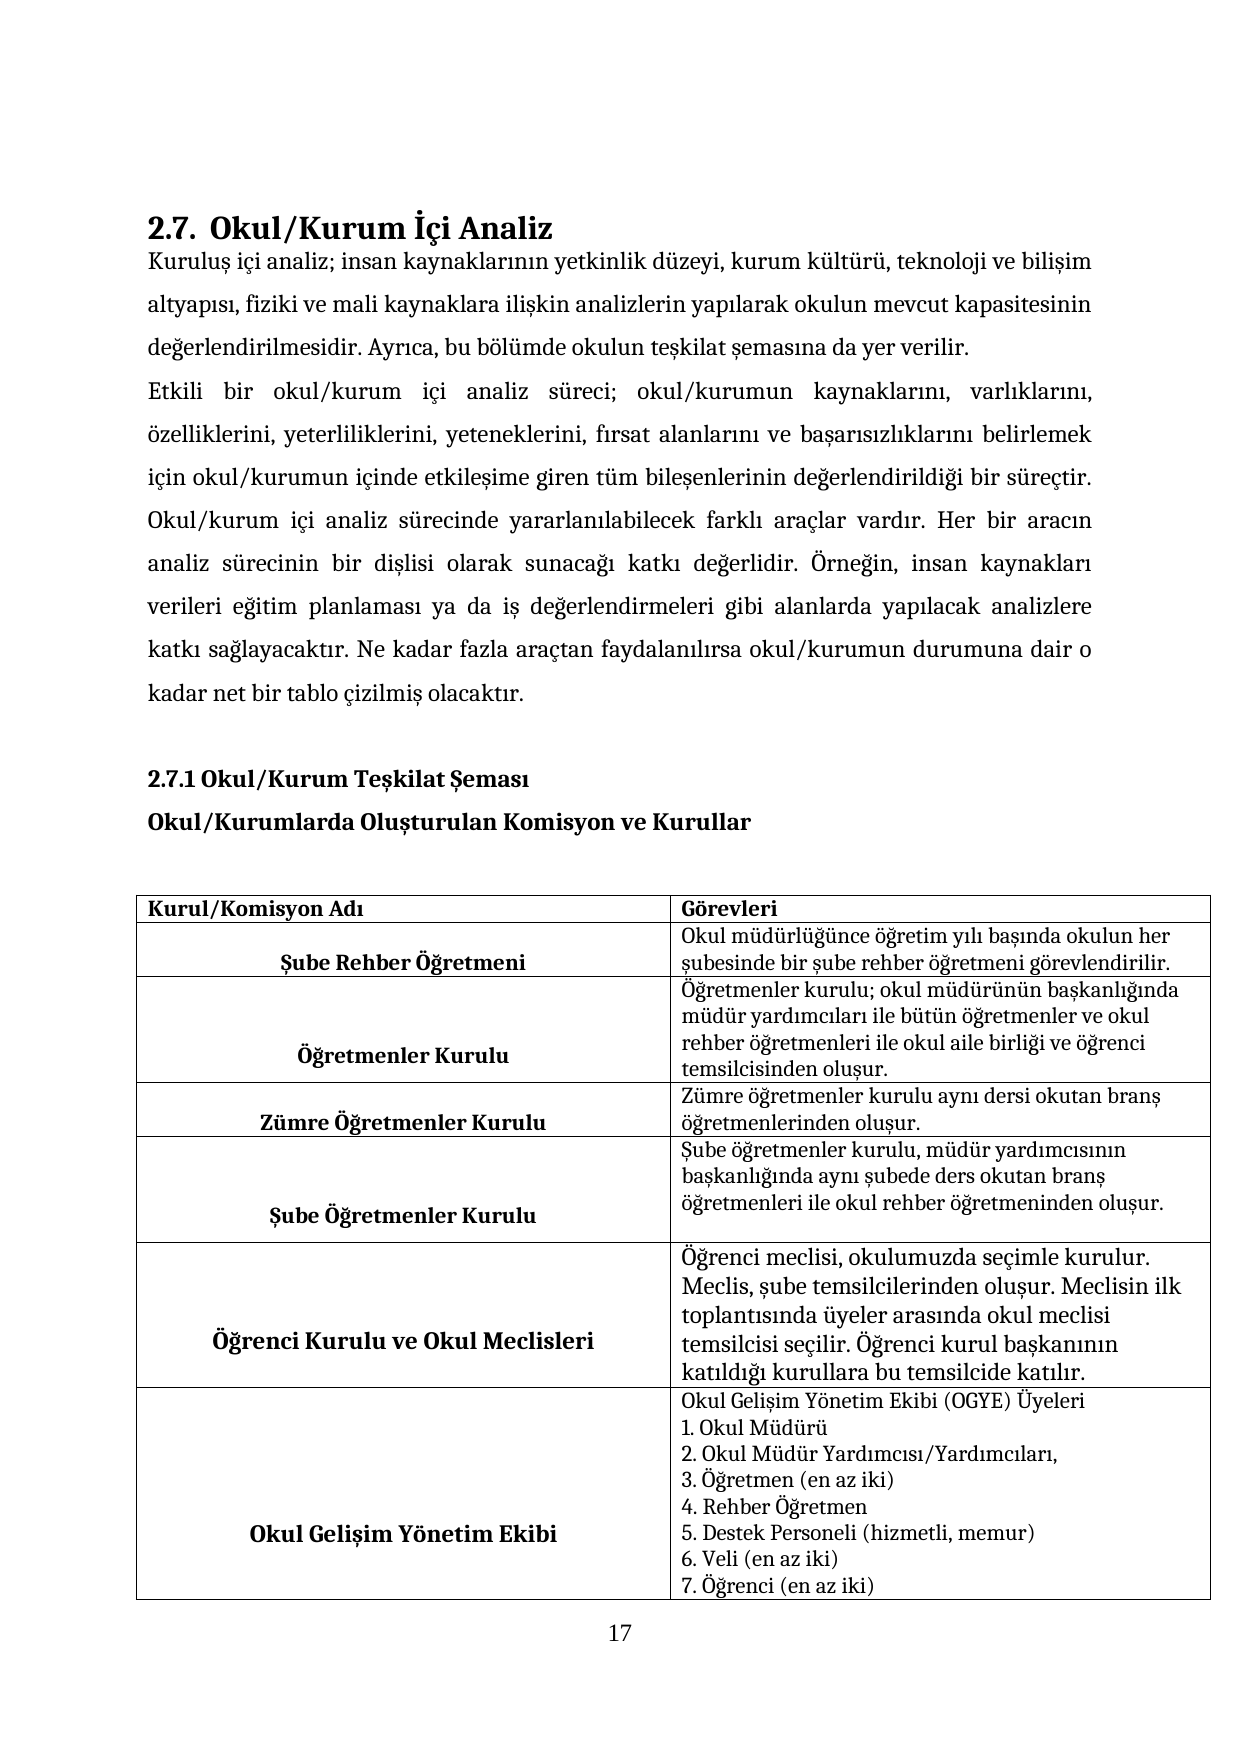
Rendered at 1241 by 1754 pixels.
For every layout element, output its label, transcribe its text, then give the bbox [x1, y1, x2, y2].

table_cell Öğrenci Kurulu ve Okul Meclisleri [137, 1243, 670, 1387]
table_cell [671, 1388, 1210, 1599]
table_cell Zümre Öğretmenler Kurulu [137, 1083, 670, 1136]
table_cell Okul müdürlüğünce öğretim yılı başında okulun her şubesinde bir şube rehber öğretmeni görevlendirilir. [671, 923, 1210, 976]
text Okul/Kurumlarda Oluşturulan Komisyon ve Kurullar [148, 808, 1093, 837]
table_cell Öğretmenler Kurulu [137, 977, 670, 1082]
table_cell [137, 1388, 670, 1599]
text Kuruluş içi analiz; insan kaynaklarının yetkinlik düzeyi, kurum kültürü, teknoloji ve bilişim altyapısı, fiziki ve mali kaynaklara ilişkin analizlerin yapılarak okulun mevcut kapasitesinin değerlendirilmesidir. Ayrıca, bu bölümde okulun teşkilat şemasına da yer verilir. [148, 247, 1093, 362]
text 2.7.1 Okul/Kurum Teşkilat Şeması [148, 765, 1093, 794]
text Etkili bir okul/kurum içi analiz süreci; okul/kurumun kaynaklarını, varlıklarını, özelliklerini, yeterliliklerini, yeteneklerini, fırsat alanlarını ve başarısızlıklarını belirlemek için okul/kurumun içinde etkileşime giren tüm bileşenlerinin değerlendirildiği bir süreçtir. Okul/kurum içi analiz sürecinde yararlanılabilecek farklı araçlar vardır. Her bir aracın analiz sürecinin bir dişlisi olarak sunacağı katkı değerlidir. Örneğin, insan kaynakları verileri eğitim planlaması ya da iş değerlendirmeleri gibi alanlarda yapılacak analizlere katkı sağlayacaktır. Ne kadar fazla araçtan faydalanılırsa okul/kurumun durumuna dair o kadar net bir tablo çizilmiş olacaktır. [148, 377, 1093, 707]
table_cell Öğrenci meclisi, okulumuzda seçimle kurulur. Meclis, şube temsilcilerinden oluşur. Meclisin ilk toplantısında üyeler arasında okul meclisi temsilcisi seçilir. Öğrenci kurul başkanının katıldığı kurullara bu temsilcide katılır. [671, 1243, 1210, 1387]
table_cell Öğretmenler kurulu; okul müdürünün başkanlığında müdür yardımcıları ile bütün öğretmenler ve okul rehber öğretmenleri ile okul aile birliği ve öğrenci temsilcisinden oluşur. [671, 977, 1210, 1082]
subtitle Okul/Kurum İçi Analiz [148, 208, 1198, 247]
table_header Kurul/Komisyon Adı [137, 896, 670, 922]
table_cell Şube Öğretmenler Kurulu [137, 1137, 670, 1242]
table_cell Zümre öğretmenler kurulu aynı dersi okutan branş öğretmenlerinden oluşur. [671, 1083, 1210, 1136]
table_cell Şube Rehber Öğretmeni [137, 923, 670, 976]
table_cell Şube öğretmenler kurulu, müdür yardımcısının başkanlığında aynı şubede ders okutan branş öğretmenleri ile okul rehber öğretmeninden oluşur. [671, 1137, 1210, 1242]
table_header Görevleri [671, 896, 1210, 922]
